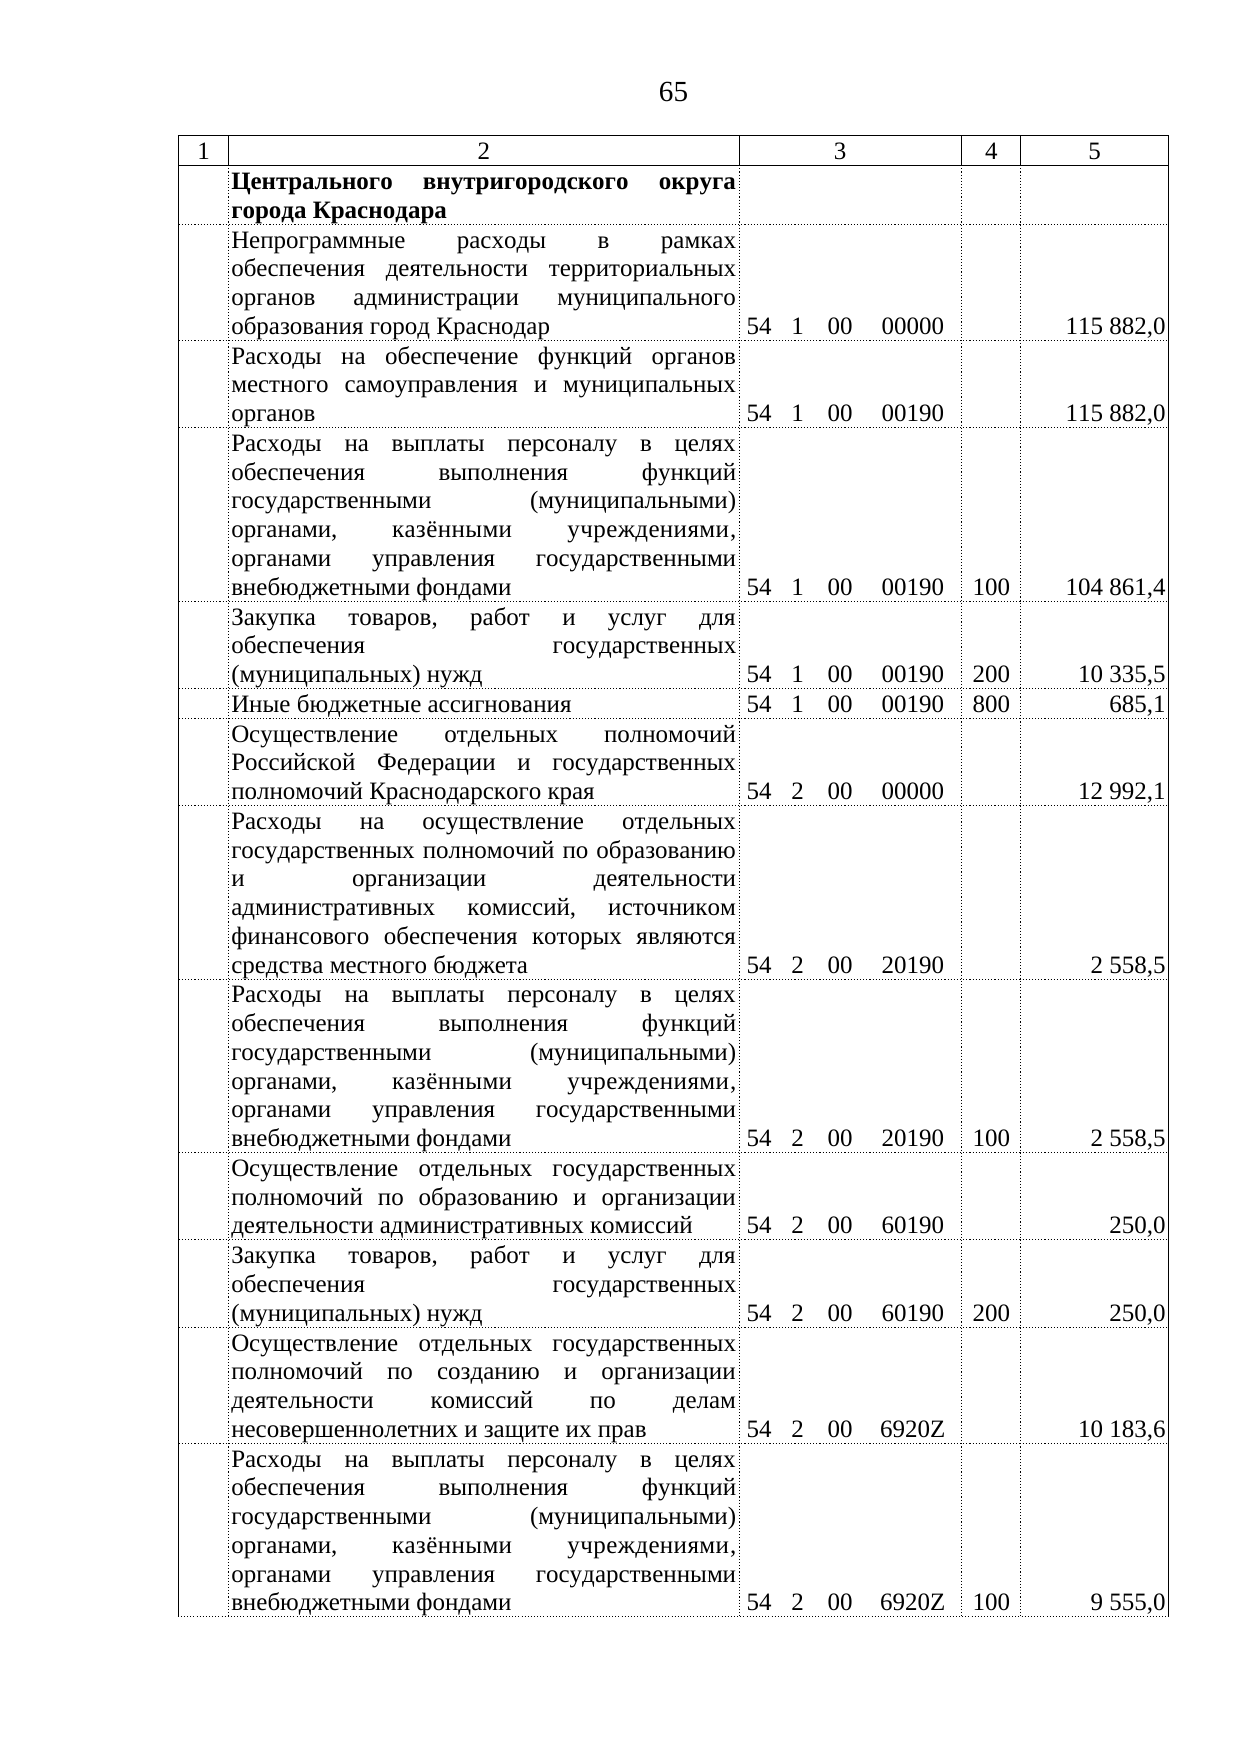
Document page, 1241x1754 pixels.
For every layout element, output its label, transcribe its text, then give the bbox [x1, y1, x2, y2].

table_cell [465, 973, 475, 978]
table_header [740, 136, 778, 165]
table_header 1 [179, 136, 228, 165]
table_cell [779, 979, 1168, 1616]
table_header 2 [229, 136, 739, 165]
table_header [864, 136, 961, 165]
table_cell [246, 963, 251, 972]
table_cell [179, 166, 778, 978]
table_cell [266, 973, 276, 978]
table_header 4 [962, 136, 1020, 165]
table_header 3 [816, 136, 864, 165]
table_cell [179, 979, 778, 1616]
table_header [779, 136, 816, 165]
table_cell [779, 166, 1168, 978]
table_header 5 [1021, 136, 1168, 165]
